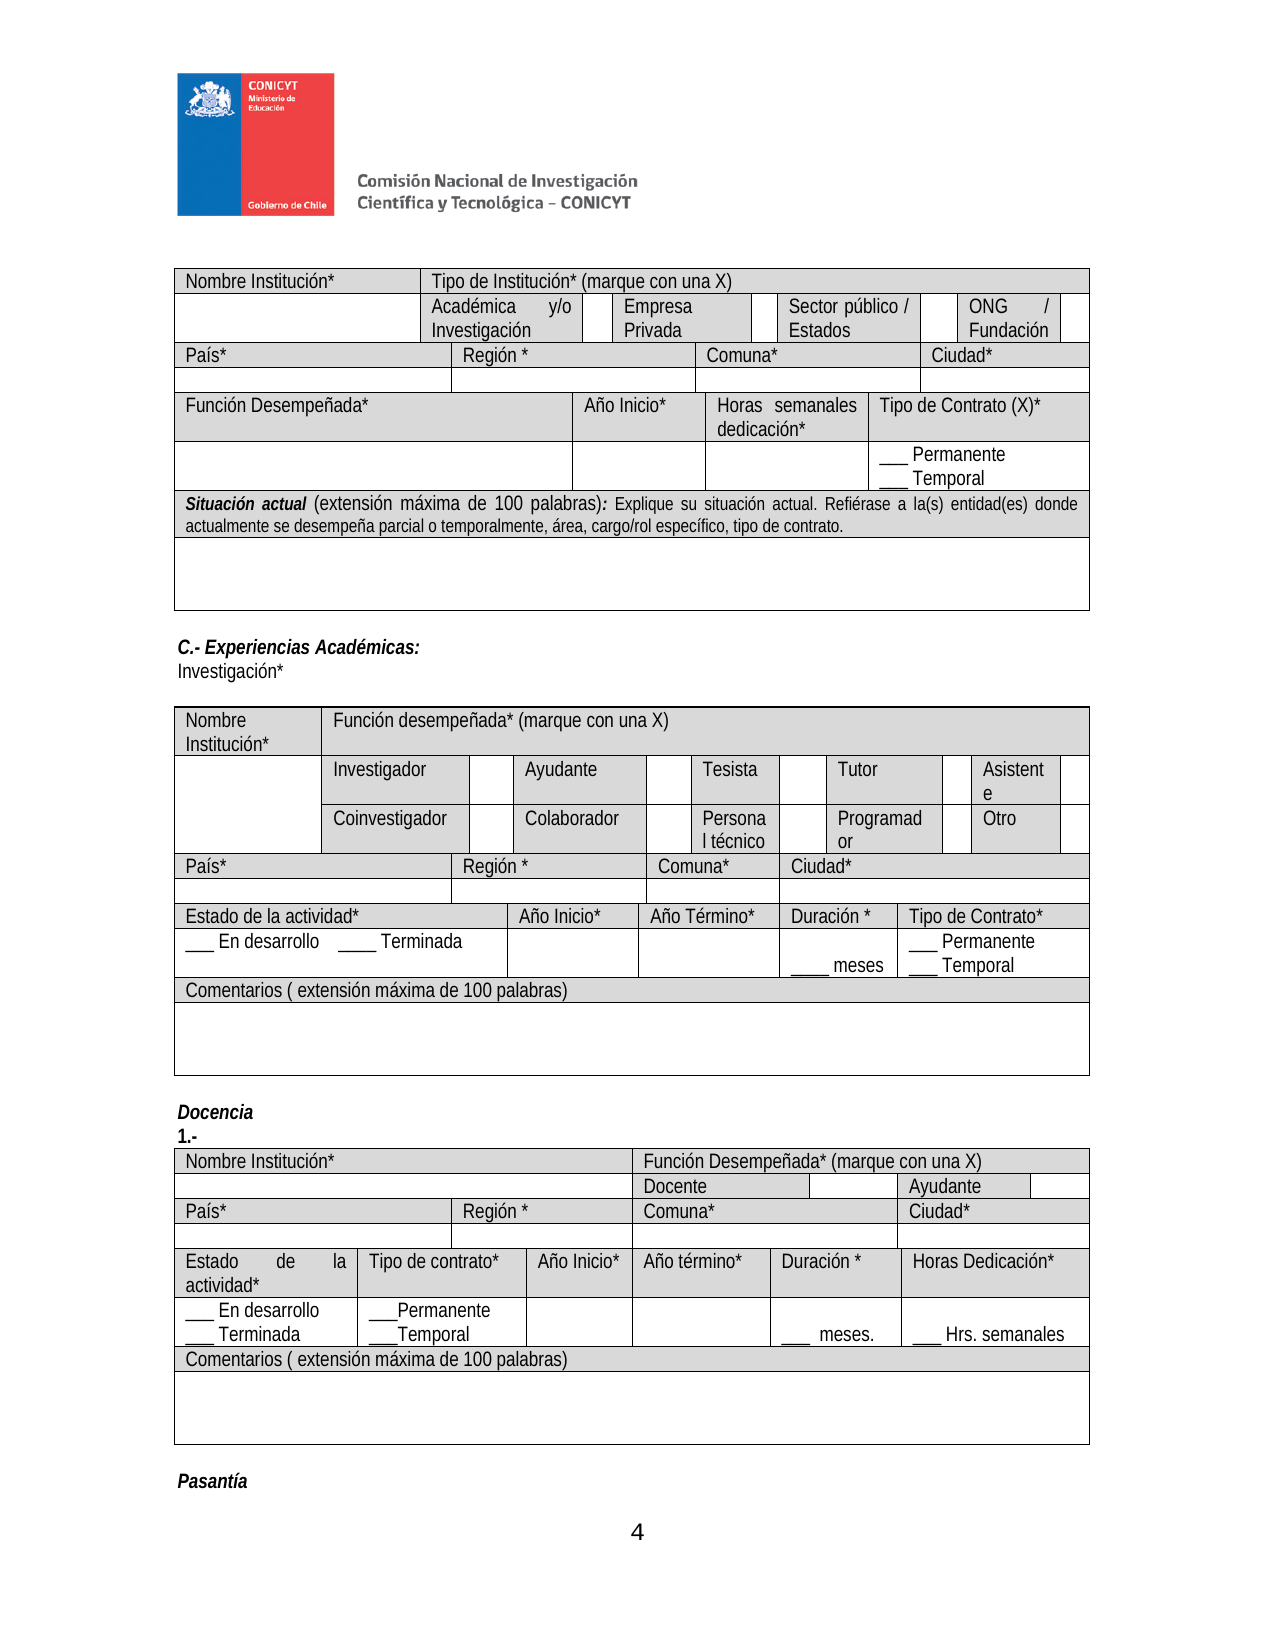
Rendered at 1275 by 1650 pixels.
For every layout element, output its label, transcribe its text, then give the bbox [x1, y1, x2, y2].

table_cell Docente [633, 1174, 809, 1198]
table_cell Tutor [827, 756, 942, 804]
table_cell Empresa Privada [613, 294, 751, 342]
table_cell Sector público / Estados [778, 294, 920, 342]
table_cell Ciudad* [921, 343, 1089, 367]
table_cell Programador [827, 805, 942, 853]
table_cell Estado de la actividad* [175, 1249, 357, 1297]
table_cell Tesista [692, 756, 779, 804]
table_header Función desempeñada* (marque con una X) [322, 708, 1089, 755]
table_cell Año término* [633, 1249, 770, 1297]
table_cell Situación actual (extensión máxima de 100 palabras): Explique su situación actual. Refiérase a la(s) entidad(es) donde actualmente se desempeña parcial o temporalmente, área, cargo/rol específico, tipo de contrato. [175, 491, 1089, 537]
table_cell [175, 368, 451, 392]
table_header Nombre Institución* [175, 708, 321, 755]
text Pasantía [177, 1469, 1098, 1493]
table_cell [1061, 805, 1089, 853]
table_cell Ciudad* [780, 854, 1089, 878]
table_cell [175, 294, 420, 342]
table_cell Comentarios ( extensión máxima de 100 palabras) [175, 978, 1089, 1002]
table_cell [1061, 294, 1089, 342]
table_cell [752, 294, 777, 342]
table_cell Horas semanales dedicación* [706, 393, 868, 441]
table_cell Otro [972, 805, 1060, 853]
table_cell [780, 756, 826, 804]
table_cell [508, 929, 638, 977]
table_cell [175, 442, 572, 490]
table_cell [647, 805, 691, 853]
table_cell Colaborador [514, 805, 646, 853]
table_cell Comuna* [633, 1199, 897, 1223]
table_cell Ayudante [514, 756, 646, 804]
table_cell [573, 442, 705, 490]
table_cell País* [175, 343, 451, 367]
table_cell [175, 1003, 1089, 1075]
table_header Nombre Institución* [175, 269, 420, 293]
table_cell ___ En desarrollo ____ Terminada [175, 929, 507, 977]
table_cell [639, 929, 779, 977]
table_cell ___ Permanente ___ Temporal [869, 442, 1089, 490]
table_cell Región * [452, 343, 695, 367]
table_cell [1061, 756, 1089, 804]
table_cell [810, 1174, 897, 1198]
table_cell País* [175, 1199, 451, 1223]
table_cell Función Desempeñada* [175, 393, 572, 441]
table_cell Estado de la actividad* [175, 904, 507, 928]
table_cell Región * [452, 1199, 632, 1223]
table_cell [633, 1298, 770, 1346]
table_cell [175, 1224, 451, 1248]
table_cell [647, 756, 691, 804]
table_cell [921, 294, 957, 342]
table_cell Tipo de Contrato* [898, 904, 1089, 928]
table_cell [175, 756, 321, 853]
text C.- Experiencias Académicas: [177, 634, 1098, 658]
table_cell Año Término* [639, 904, 779, 928]
table_cell Comuna* [696, 343, 920, 367]
text 1.- [177, 1124, 1098, 1148]
table_cell Ciudad* [898, 1199, 1089, 1223]
picture [177, 73, 646, 216]
table_header Nombre Institución* [175, 1149, 632, 1173]
table_header Función Desempeñada* (marque con una X) [633, 1149, 1089, 1173]
table_cell Comentarios ( extensión máxima de 100 palabras) [175, 1347, 1089, 1371]
table_cell [175, 1372, 1089, 1444]
table_cell [452, 1224, 632, 1248]
table_cell Horas Dedicación* [902, 1249, 1089, 1297]
table_cell País* [175, 854, 451, 878]
table_cell Coinvestigador [322, 805, 469, 853]
table_cell [175, 538, 1089, 609]
table_cell ___Permanente ___Temporal [358, 1298, 526, 1346]
table_cell Académica y/o Investigación [421, 294, 582, 342]
table_cell Investigador [322, 756, 469, 804]
table_cell Asistente [972, 756, 1060, 804]
table_cell [780, 805, 826, 853]
table_cell [921, 368, 1089, 392]
table_cell [898, 1224, 1089, 1248]
table_cell [706, 442, 868, 490]
table_cell Comuna* [647, 854, 779, 878]
text Investigación* [177, 658, 1098, 682]
table_cell ONG / Fundación [958, 294, 1060, 342]
table_cell Tipo de contrato* [358, 1249, 526, 1297]
table_cell Tipo de Contrato (X)* [869, 393, 1089, 441]
table_cell [943, 805, 971, 853]
table_header Tipo de Institución* (marque con una X) [421, 269, 1089, 293]
table_cell [647, 879, 779, 903]
table_cell [583, 294, 612, 342]
table_cell [470, 805, 513, 853]
table_cell Año Inicio* [573, 393, 705, 441]
table_cell Año Inicio* [508, 904, 638, 928]
table_cell ___ Hrs. semanales [902, 1298, 1089, 1346]
table_cell [943, 756, 971, 804]
table_cell Personal técnico [692, 805, 779, 853]
text Docencia [177, 1100, 1098, 1124]
table_cell ___ En desarrollo ___ Terminada [175, 1298, 357, 1346]
table_cell [780, 879, 1089, 903]
table_cell Año Inicio* [527, 1249, 632, 1297]
table_cell Duración * [771, 1249, 901, 1297]
table_cell [175, 1174, 632, 1198]
table_cell ____ meses [780, 929, 897, 977]
table_cell [696, 368, 920, 392]
table_cell ___ Permanente ___ Temporal [898, 929, 1089, 977]
table_cell [452, 879, 646, 903]
table_cell Región * [452, 854, 646, 878]
table_cell [633, 1224, 897, 1248]
table_cell Ayudante [898, 1174, 1030, 1198]
table_cell [470, 756, 513, 804]
table_cell ___ meses. [771, 1298, 901, 1346]
table_cell Duración * [780, 904, 897, 928]
table_cell [1031, 1174, 1089, 1198]
table_cell [452, 368, 695, 392]
table_cell [527, 1298, 632, 1346]
table_cell [175, 879, 451, 903]
